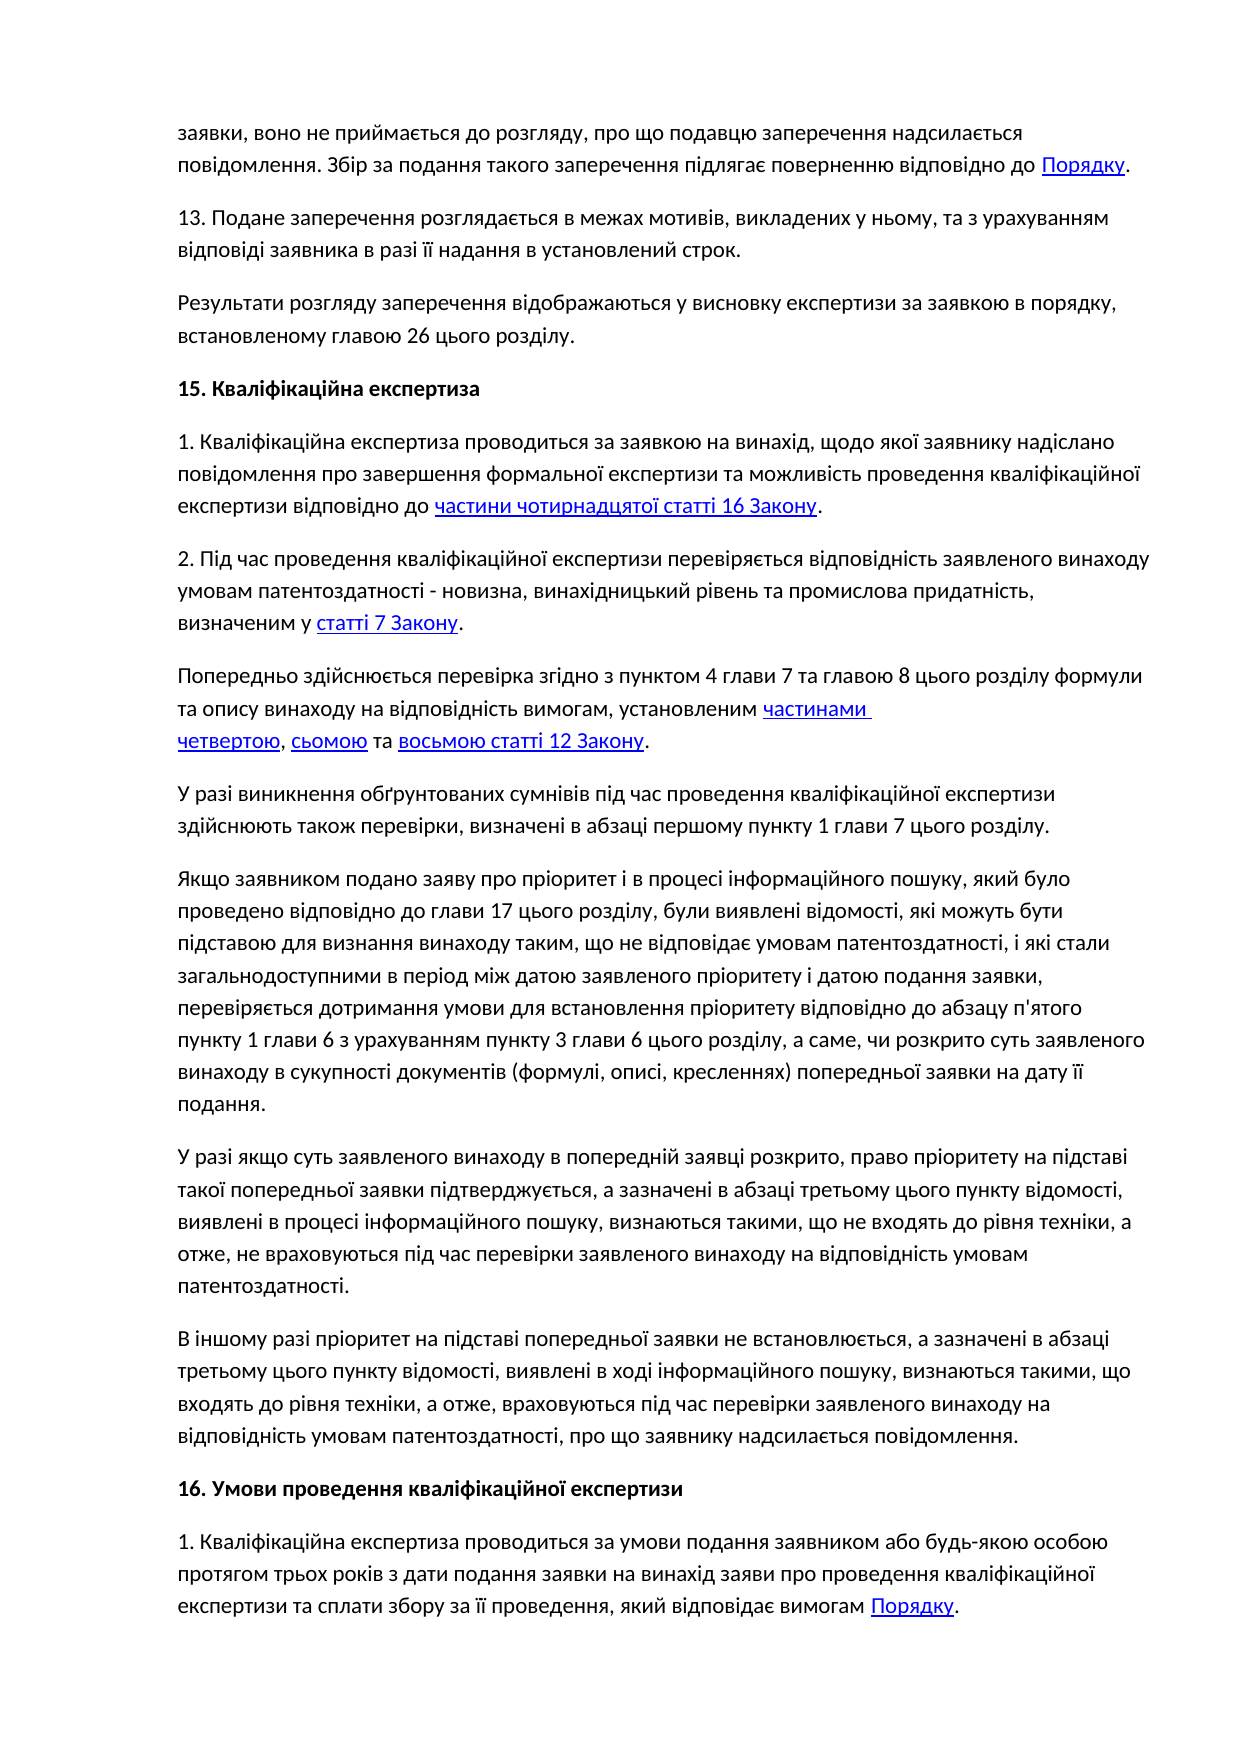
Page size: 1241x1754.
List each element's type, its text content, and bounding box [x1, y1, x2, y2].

text У разі якщо суть заявленого винаходу в попередній заявці розкрито, право пріоритету на підставі такої попередньої заявки підтверджується, а зазначені в абзаці третьому цього пункту відомості, виявлені в процесі інформаційного пошуку, визнаються такими, що не входять до рівня техніки, а отже, не враховуються під час перевірки заявленого винаходу на відповідність умовам патентоздатності. [177, 1142, 1152, 1299]
text 15. Кваліфікаційна експертиза [177, 374, 1152, 402]
text Попередньо здійснюється перевірка згідно з пунктом 4 глави 7 та главою 8 цього розділу формули та опису винаходу на відповідність вимогам, установленим частинами четвертою, сьомою та восьмою статті 12 Закону. [177, 662, 1152, 754]
text У разі виникнення обґрунтованих сумнівів під час проведення кваліфікаційної експертизи здійснюють також перевірки, визначені в абзаці першому пункту 1 глави 7 цього розділу. [177, 779, 1152, 839]
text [177, 118, 1152, 178]
text В іншому разі пріоритет на підставі попередньої заявки не встановлюється, а зазначені в абзаці третьому цього пункту відомості, виявлені в ході інформаційного пошуку, визнаються такими, що входять до рівня техніки, а отже, враховуються під час перевірки заявленого винаходу на відповідність умовам патентоздатності, про що заявнику надсилається повідомлення. [177, 1324, 1152, 1449]
text 1. Кваліфікаційна експертиза проводиться за умови подання заявником або будь-якою особою протягом трьох років з дати подання заявки на винахід заяви про проведення кваліфікаційної експертизи та сплати збору за її проведення, який відповідає вимогам Порядку. [177, 1527, 1152, 1619]
text Результати розгляду заперечення відображаються у висновку експертизи за заявкою в порядку, встановленому главою 26 цього розділу. [177, 288, 1152, 349]
text Якщо заявником подано заяву про пріоритет і в процесі інформаційного пошуку, який було проведено відповідно до глави 17 цього розділу, були виявлені відомості, які можуть бути підставою для визнання винаходу таким, що не відповідає умовам патентоздатності, і які стали загальнодоступними в період між датою заявленого пріоритету і датою подання заявки, перевіряється дотримання умови для встановлення пріоритету відповідно до абзацу п'ятого пункту 1 глави 6 з урахуванням пункту 3 глави 6 цього розділу, а саме, чи розкрито суть заявленого винаходу в сукупності документів (формулі, описі, кресленнях) попередньої заявки на дату її подання. [177, 864, 1152, 1117]
text 16. Умови проведення кваліфікаційної експертизи [177, 1474, 1152, 1502]
text 1. Кваліфікаційна експертиза проводиться за заявкою на винахід, щодо якої заявнику надіслано повідомлення про завершення формальної експертизи та можливість проведення кваліфікаційної експертизи відповідно до частини чотирнадцятої статті 16 Закону. [177, 427, 1152, 519]
text 13. Подане заперечення розглядається в межах мотивів, викладених у ньому, та з урахуванням відповіді заявника в разі її надання в установлений строк. [177, 203, 1152, 263]
text 2. Під час проведення кваліфікаційної експертизи перевіряється відповідність заявленого винаходу умовам патентоздатності - новизна, винахідницький рівень та промислова придатність, визначеним у статті 7 Закону. [177, 544, 1152, 637]
